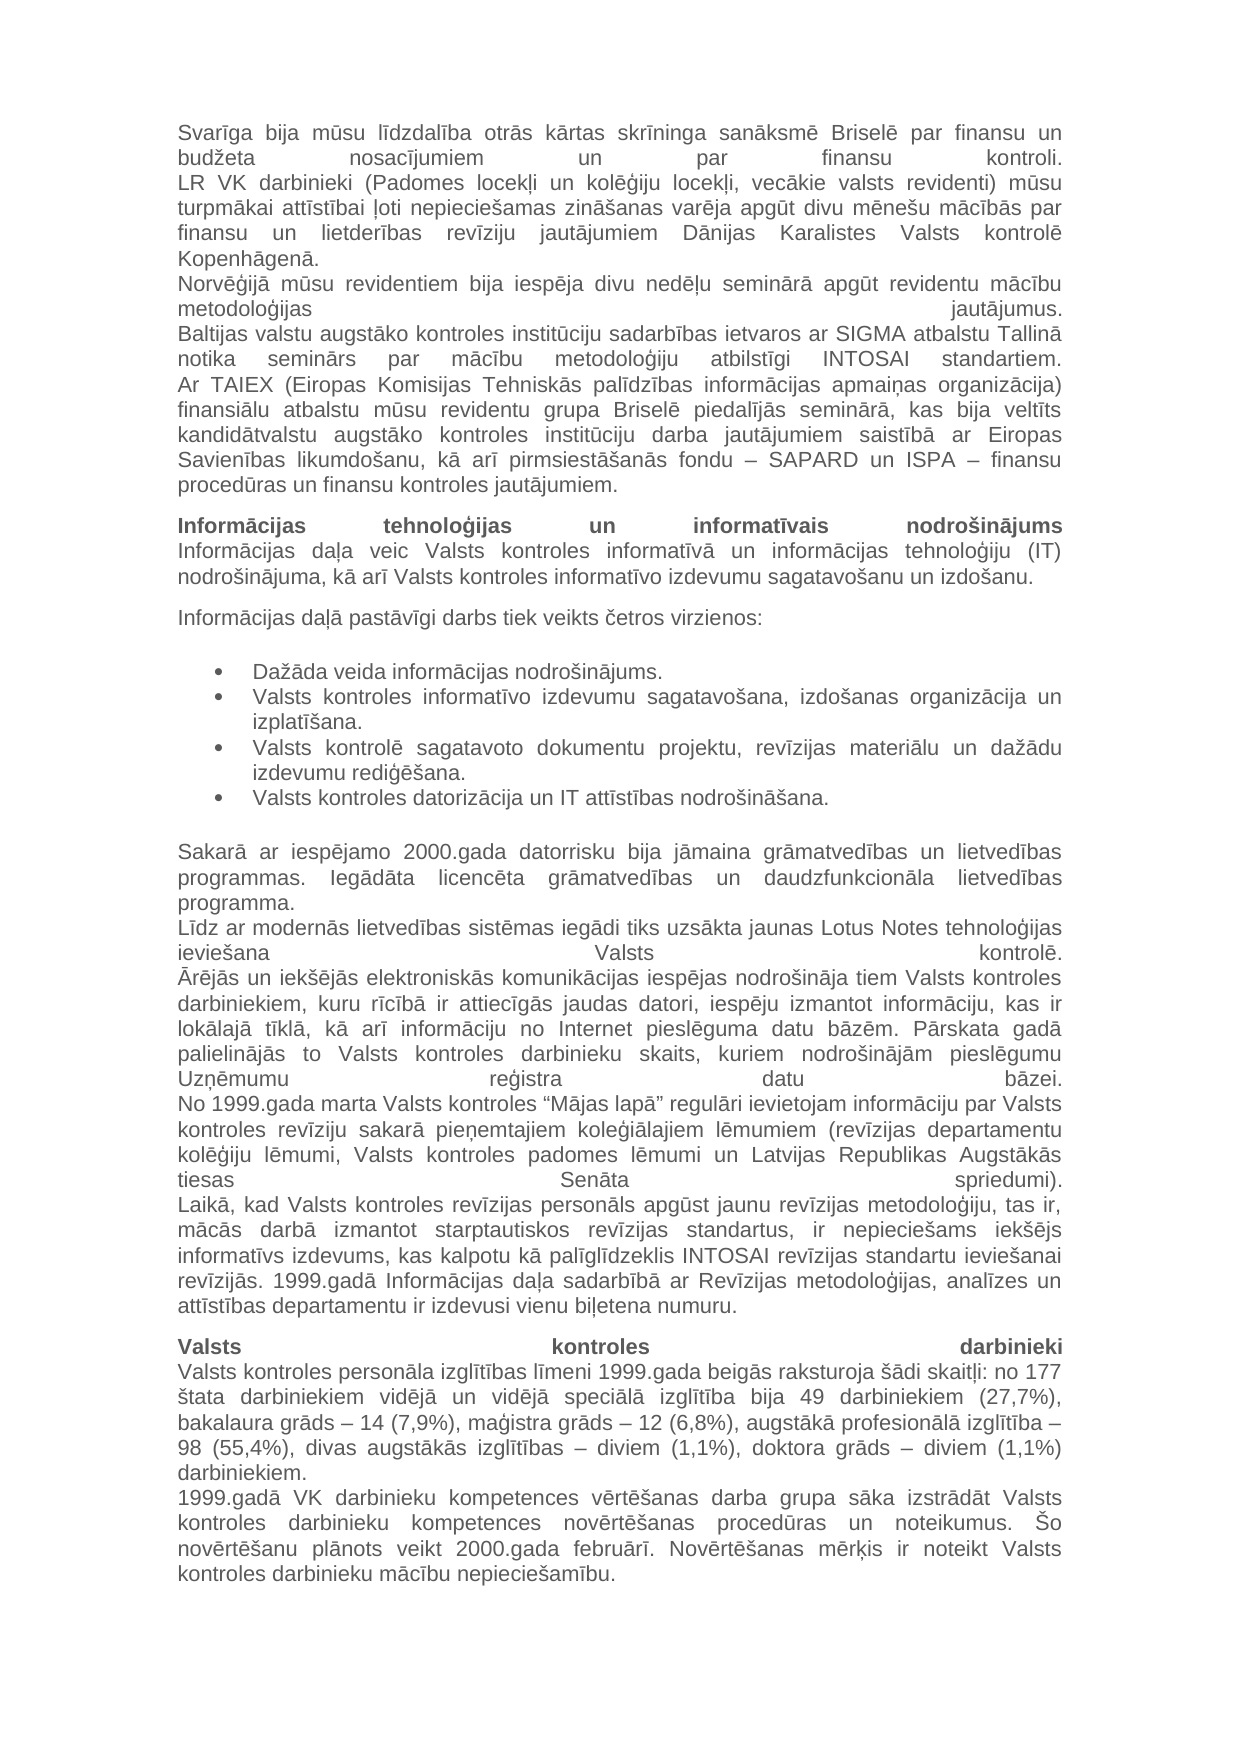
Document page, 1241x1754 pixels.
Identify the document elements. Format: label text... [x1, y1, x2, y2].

list Valsts kontroles informatīvo izdevumu sagatavošana, izdošanas organizācija un izplatīšana. [215, 684, 1063, 734]
text Informācijas tehnoloģijas un informatīvais nodrošinājums Informācijas daļa veic Valsts kontroles informatīvā un informācijas tehnoloģiju (IT) nodrošinājuma, kā arī Valsts kontroles informatīvo izdevumu sagatavošanu un izdošanu. [177, 513, 1063, 589]
text Informācijas daļā pastāvīgi darbs tiek veikts četros virzienos: [177, 604, 1063, 629]
text Sakarā ar iespējamo 2000.gada datorrisku bija jāmaina grāmatvedības un lietvedības programmas. Iegādāta licencēta grāmatvedības un daudzfunkcionāla lietvedības programma. Līdz ar modernās lietvedības sistēmas iegādi tiks uzsākta jaunas Lotus Notes tehnoloģijas ieviešana Valsts kontrolē. Ārējās un iekšējās elektroniskās komunikācijas iespējas nodrošināja tiem Valsts kontroles darbiniekiem, kuru rīcībā ir attiecīgās jaudas datori, iespēju izmantot informāciju, kas ir lokālajā tīklā, kā arī informāciju no Internet pieslēguma datu bāzēm. Pārskata gadā palielinājās to Valsts kontroles darbinieku skaits, kuriem nodrošinājām pieslēgumu Uzņēmumu reģistra datu bāzei. No 1999.gada marta Valsts kontroles “Mājas lapā” regulāri ievietojam informāciju par Valsts kontroles revīziju sakarā pieņemtajiem koleģiālajiem lēmumiem (revīzijas departamentu kolēģiju lēmumi, Valsts kontroles padomes lēmumi un Latvijas Republikas Augstākās tiesas Senāta spriedumi). Laikā, kad Valsts kontroles revīzijas personāls apgūst jaunu revīzijas metodoloģiju, tas ir, mācās darbā izmantot starptautiskos revīzijas standartus, ir nepieciešams iekšējs informatīvs izdevums, kas kalpotu kā palīglīdzeklis INTOSAI revīzijas standartu ieviešanai revīzijās. 1999.gadā Informācijas daļa sadarbībā ar Revīzijas metodoloģijas, analīzes un attīstības departamentu ir izdevusi vienu biļetena numuru. [177, 839, 1063, 1318]
text Valsts kontroles darbinieki Valsts kontroles personāla izglītības līmeni 1999.gada beigās raksturoja šādi skaitļi: no 177 štata darbiniekiem vidējā un vidējā speciālā izglītība bija 49 darbiniekiem (27,7%), bakalaura grāds – 14 (7,9%), maģistra grāds – 12 (6,8%), augstākā profesionālā izglītība – 98 (55,4%), divas augstākās izglītības – diviem (1,1%), doktora grāds – diviem (1,1%) darbiniekiem. 1999.gadā VK darbinieku kompetences vērtēšanas darba grupa sāka izstrādāt Valsts kontroles darbinieku kompetences novērtēšanas procedūras un noteikumus. Šo novērtēšanu plānots veikt 2000.gada februārī. Novērtēšanas mērķis ir noteikt Valsts kontroles darbinieku mācību nepieciešamību. [177, 1334, 1063, 1586]
list Valsts kontroles datorizācija un IT attīstības nodrošināšana. [215, 785, 1063, 810]
list Dažāda veida informācijas nodrošinājums. [215, 659, 1063, 684]
text Svarīga bija mūsu līdzdalība otrās kārtas skrīninga sanāksmē Briselē par finansu un budžeta nosacījumiem un par finansu kontroli. LR VK darbinieki (Padomes locekļi un kolēģiju locekļi, vecākie valsts revidenti) mūsu turpmākai attīstībai ļoti nepieciešamas zināšanas varēja apgūt divu mēnešu mācībās par finansu un lietderības revīziju jautājumiem Dānijas Karalistes Valsts kontrolē Kopenhāgenā. Norvēģijā mūsu revidentiem bija iespēja divu nedēļu seminārā apgūt revidentu mācību metodoloģijas jautājumus. Baltijas valstu augstāko kontroles institūciju sadarbības ietvaros ar SIGMA atbalstu Tallinā notika seminārs par mācību metodoloģiju atbilstīgi INTOSAI standartiem. Ar TAIEX (Eiropas Komisijas Tehniskās palīdzības informācijas apmaiņas organizācija) finansiālu atbalstu mūsu revidentu grupa Briselē piedalījās seminārā, kas bija veltīts kandidātvalstu augstāko kontroles institūciju darba jautājumiem saistībā ar Eiropas Savienības likumdošanu, kā arī pirmsiestāšanās fondu – SAPARD un ISPA – finansu procedūras un finansu kontroles jautājumiem. [177, 119, 1063, 497]
list Valsts kontrolē sagatavoto dokumentu projektu, revīzijas materiālu un dažādu izdevumu rediģēšana. [215, 734, 1063, 785]
